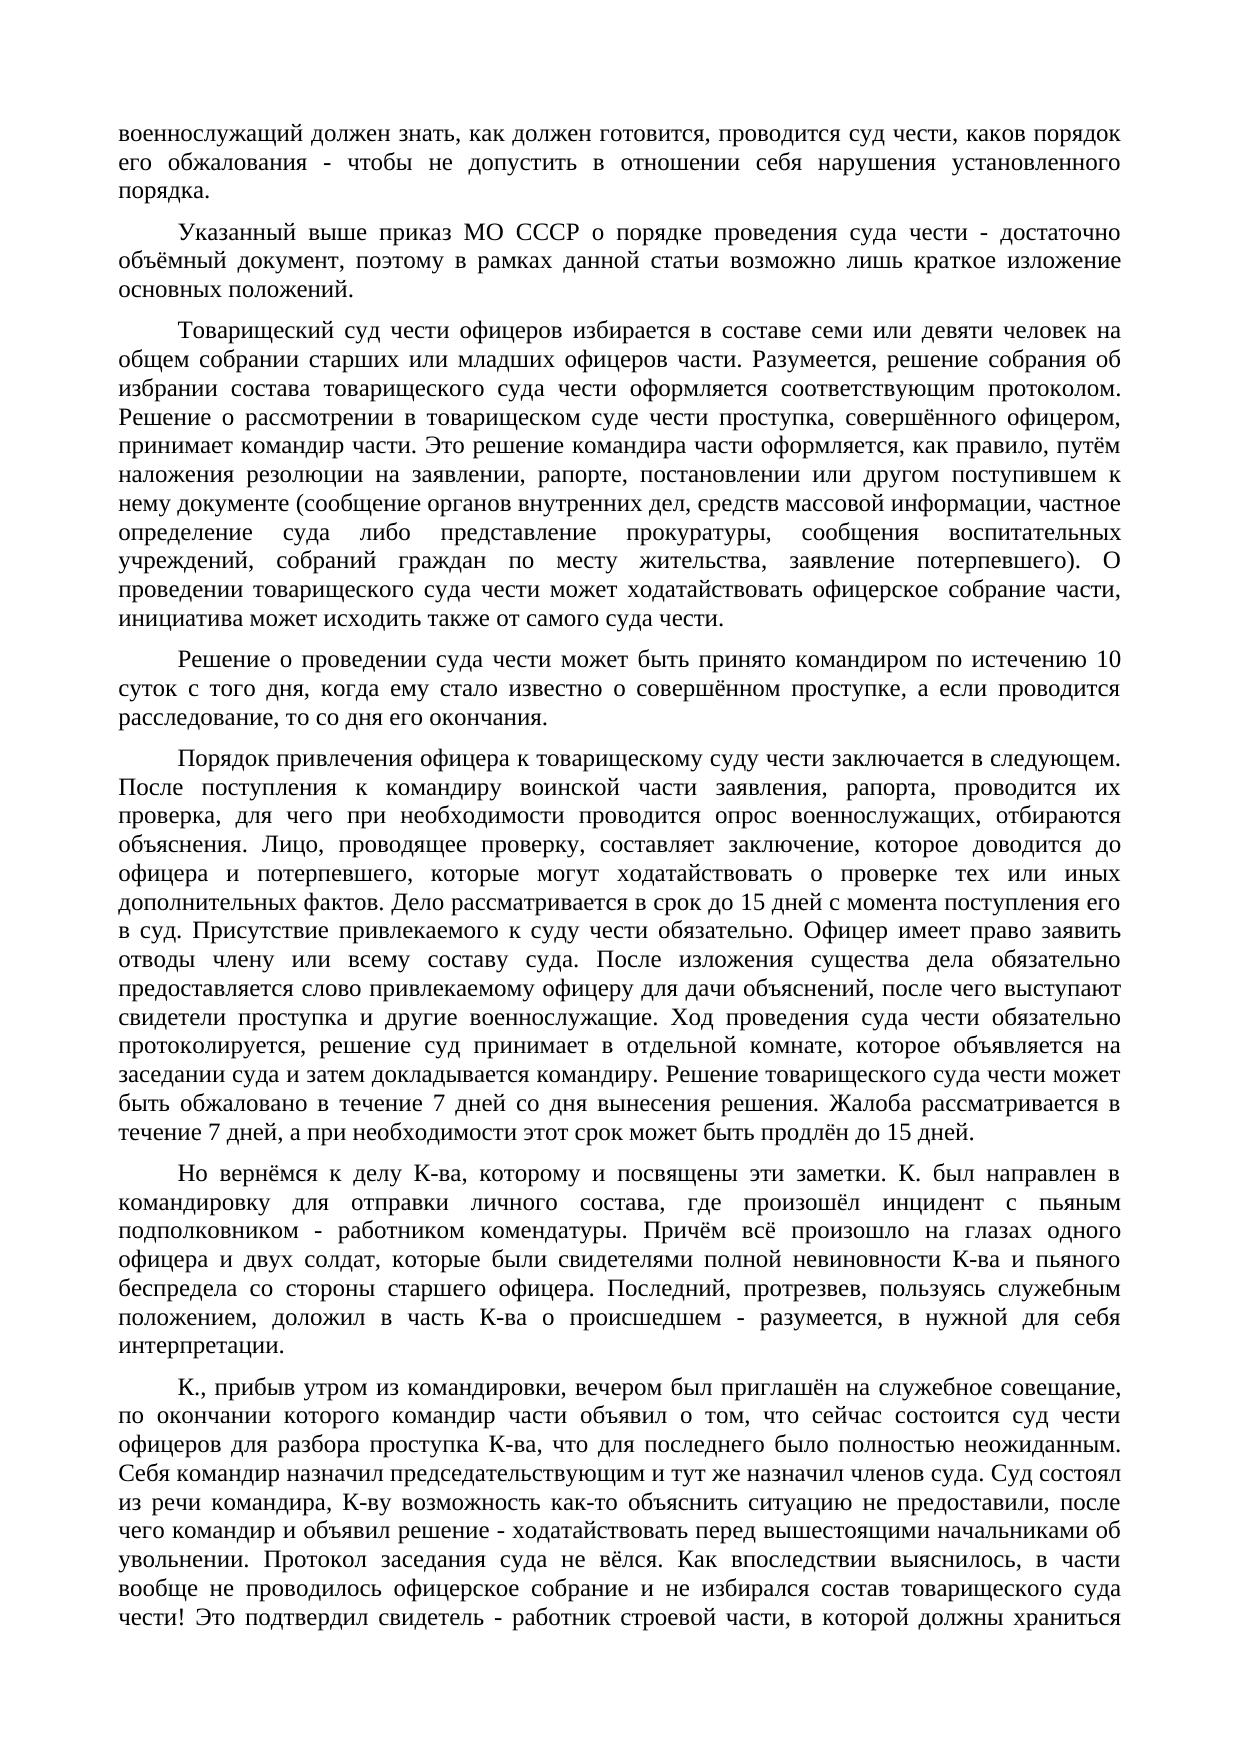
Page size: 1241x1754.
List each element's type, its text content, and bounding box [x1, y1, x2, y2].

text Порядок привлечения офицера к товарищескому суду чести заключается в следующем. После поступления к командиру воинской части заявления, рапорта, проводится их проверка, для чего при необходимости проводится опрос военнослужащих, отбираются объяснения. Лицо, проводящее проверку, составляет заключение, которое доводится до офицера и потерпевшего, которые могут ходатайствовать о проверке тех или иных дополнительных фактов. Дело рассматривается в срок до 15 дней с момента поступления его в суд. Присутствие привлекаемого к суду чести обязательно. Офицер имеет право заявить отводы члену или всему составу суда. После изложения существа дела обязательно предоставляется слово привлекаемому офицеру для дачи объяснений, после чего выступают свидетели проступка и другие военнослужащие. Ход проведения суда чести обязательно протоколируется, решение суд принимает в отдельной комнате, которое объявляется на заседании суда и затем докладывается командиру. Решение товарищеского суда чести может быть обжаловано в течение 7 дней со дня вынесения решения. Жалоба рассматривается в течение 7 дней, а при необходимости этот срок может быть продлён до 15 дней. [118, 743, 1122, 1146]
text Товарищеский суд чести офицеров избирается в составе семи или девяти человек на общем собрании старших или младших офицеров части. Разумеется, решение собрания об избрании состава товарищеского суда чести оформляется соответствующим протоколом. Решение о рассмотрении в товарищеском суде чести проступка, совершённого офицером, принимает командир части. Это решение командира части оформляется, как правило, путём наложения резолюции на заявлении, рапорте, постановлении или другом поступившем к нему документе (сообщение органов внутренних дел, средств массовой информации, частное определение суда либо представление прокуратуры, сообщения воспитательных учреждений, собраний граждан по месту жительства, заявление потерпевшего). О проведении товарищеского суда чести может ходатайствовать офицерское собрание части, инициатива может исходить также от самого суда чести. [118, 316, 1122, 632]
text Указанный выше приказ МО СССР о порядке проведения суда чести - достаточно объёмный документ, поэтому в рамках данной статьи возможно лишь краткое изложение основных положений. [118, 217, 1122, 303]
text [118, 1372, 1122, 1631]
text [118, 118, 1122, 204]
text Решение о проведении суда чести может быть принято командиром по истечению 10 суток с того дня, когда ему стало известно о совершённом проступке, а если проводится расследование, то со дня его окончания. [118, 644, 1122, 731]
text Но вернёмся к делу К-ва, которому и посвящены эти заметки. К. был направлен в командировку для отправки личного состава, где произошёл инцидент с пьяным подполковником - работником комендатуры. Причём всё произошло на глазах одного офицера и двух солдат, которые были свидетелями полной невиновности К-ва и пьяного беспредела со стороны старшего офицера. Последний, протрезвев, пользуясь служебным положением, доложил в часть К-ва о происшедшем - разумеется, в нужной для себя интерпретации. [118, 1158, 1122, 1359]
